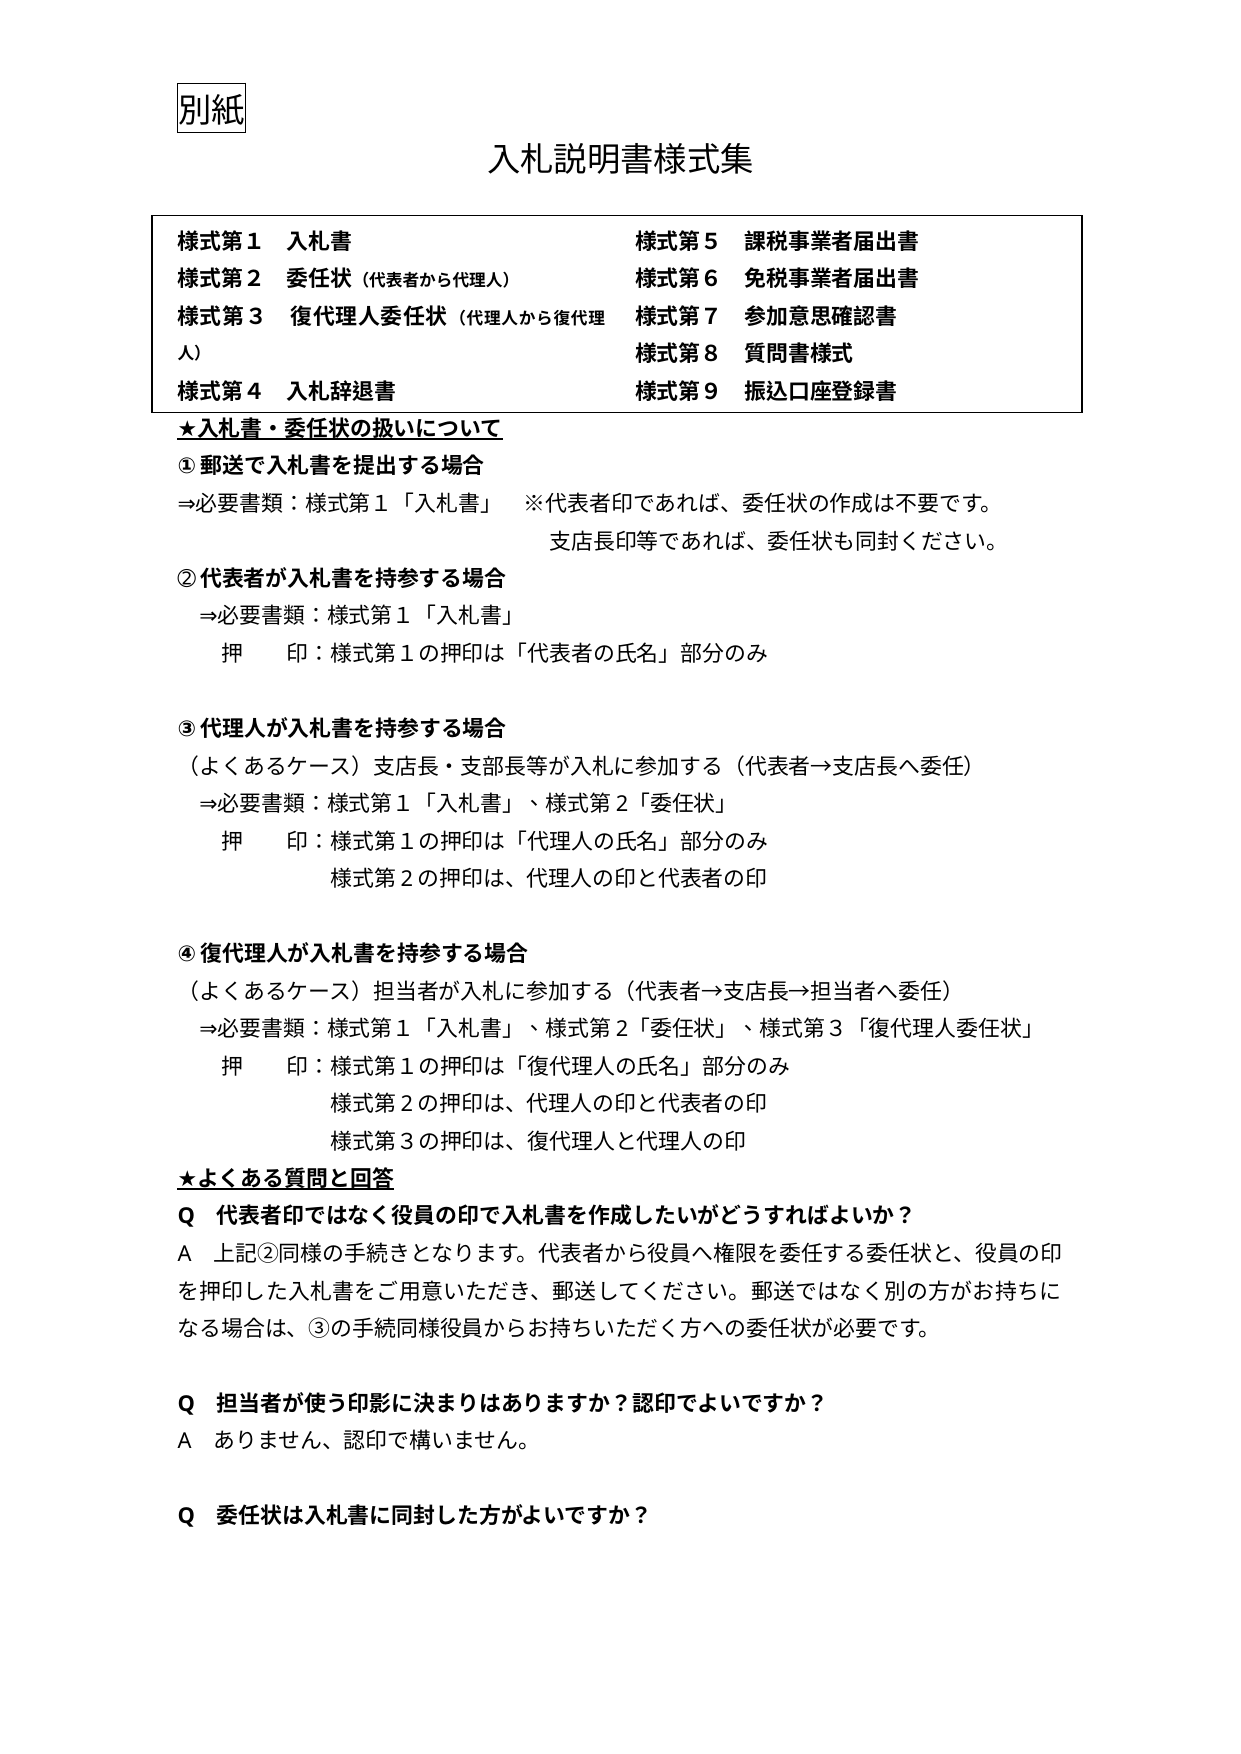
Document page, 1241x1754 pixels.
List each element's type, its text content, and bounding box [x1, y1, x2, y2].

text ★よくある質問と回答 [177, 1158, 1063, 1196]
text Q 担当者が使う印影に決まりはありますか？認印でよいですか？ [177, 1383, 1063, 1421]
text 押 印：様式第１の押印は「復代理人の氏名」部分のみ [177, 1046, 1063, 1083]
text A 上記②同様の手続きとなります。代表者から役員へ権限を委任する委任状と、役員の印を押印した入札書をご用意いただき、郵送してください。郵送ではなく別の方がお持ちになる場合は、③の手続同様役員からお持ちいただく方への委任状が必要です。 [177, 1233, 1063, 1346]
text Q 代表者印ではなく役員の印で入札書を作成したいがどうすればよいか？ [177, 1196, 1063, 1233]
text 押 印：様式第１の押印は「代理人の氏名」部分のみ [177, 821, 1063, 858]
text ➁代表者が入札書を持参する場合 [177, 558, 1063, 596]
text （よくあるケース）担当者が入札に参加する（代表者→支店長→担当者へ委任） [177, 971, 1063, 1008]
text Q 委任状は入札書に同封した方がよいですか？ [177, 1496, 1063, 1533]
text 様式第２ 委任状（代表者から代理人） [177, 258, 605, 296]
text A ありません、認印で構いません。 [177, 1421, 1063, 1458]
text ⇒必要書類：様式第１「入札書」、様式第2「委任状」 [177, 783, 1063, 821]
text ⇒必要書類：様式第１「入札書」、様式第2「委任状」、様式第３「復代理人委任状」 [177, 1008, 1063, 1046]
text 様式第2の押印は、代理人の印と代表者の印 [177, 858, 1063, 896]
text 様式第７ 参加意思確認書 [635, 296, 1063, 333]
text 様式第３の押印は、復代理人と代理人の印 [177, 1121, 1063, 1158]
text 支店長印等であれば、委任状も同封ください。 [177, 521, 1063, 558]
text 様式第９ 振込口座登録書 [635, 371, 1063, 408]
text ★入札書・委任状の扱いについて [177, 413, 1063, 446]
text ④復代理人が入札書を持参する場合 [177, 933, 1063, 971]
text ⇒必要書類：様式第１「入札書」 ※代表者印であれば、委任状の作成は不要です。 [177, 483, 1063, 521]
text ①郵送で入札書を提出する場合 [177, 446, 1063, 483]
text 様式第３ 復代理人委任状（代理人から復代理人） [177, 296, 605, 371]
text ⇒必要書類：様式第１「入札書」 [177, 596, 1063, 633]
text 様式第８ 質問書様式 [635, 333, 1063, 371]
text 押 印：様式第１の押印は「代表者の氏名」部分のみ [177, 633, 1063, 671]
text 様式第６ 免税事業者届出書 [635, 258, 1063, 296]
text 様式第2の押印は、代理人の印と代表者の印 [177, 1083, 1063, 1121]
text ③代理人が入札書を持参する場合 [177, 708, 1063, 746]
text 様式第１ 入札書 [177, 221, 605, 258]
text 様式第５ 課税事業者届出書 [635, 221, 1063, 258]
text （よくあるケース）支店長・支部長等が入札に参加する（代表者→支店長へ委任） [177, 746, 1063, 783]
text 様式第４ 入札辞退書 [177, 371, 605, 408]
